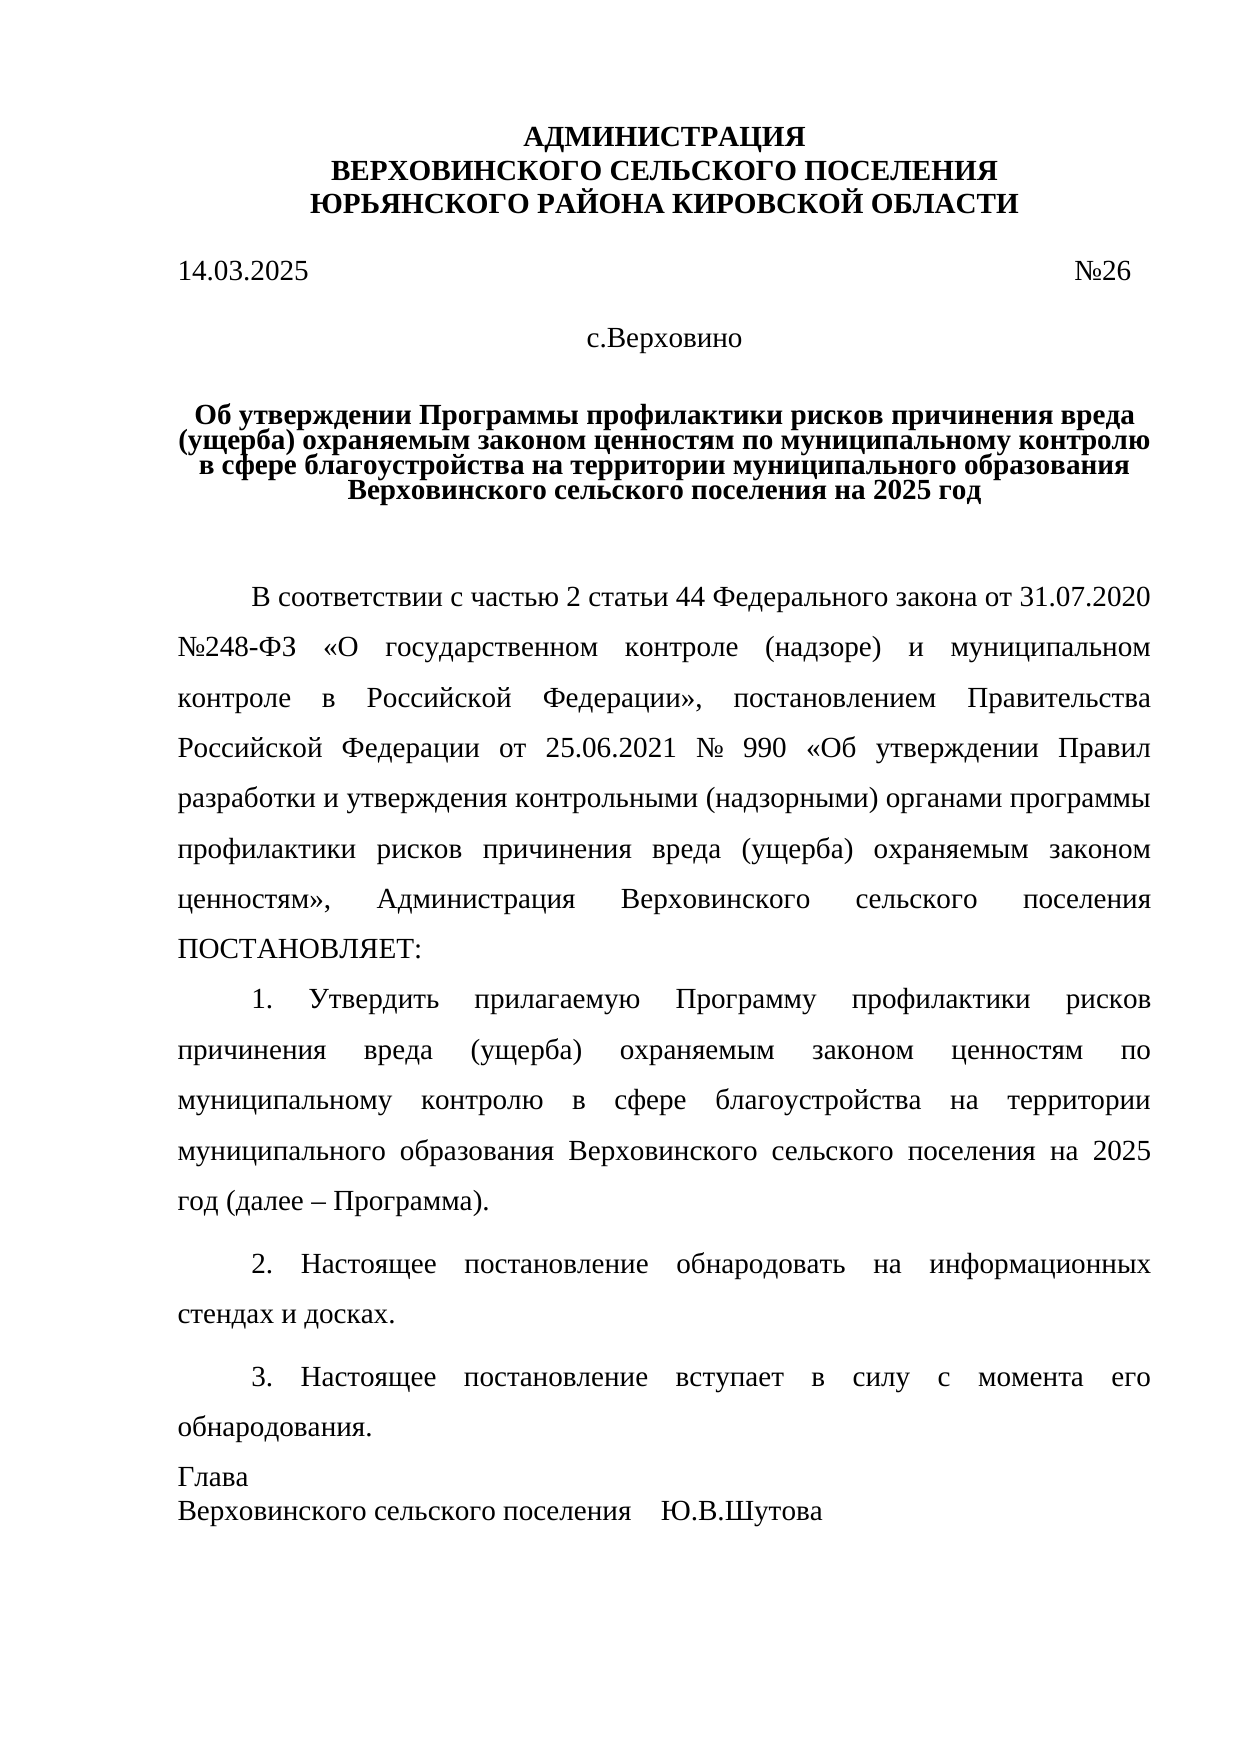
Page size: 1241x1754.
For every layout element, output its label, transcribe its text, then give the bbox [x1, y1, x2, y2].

text 3. Настоящее постановление вступает в силу с момента его обнародования. [177, 1359, 1152, 1443]
text 2. Настоящее постановление обнародовать на информационных стендах и досках. [177, 1246, 1152, 1329]
text В соответствии с частью 2 статьи 44 Федерального закона от 31.07.2020 №248-ФЗ «О государственном контроле (надзоре) и муниципальном контроле в Российской Федерации», постановлением Правительства Российской Федерации от 25.06.2021 № 990 «Об утверждении Правил разработки и утверждения контрольными (надзорными) органами программы профилактики рисков причинения вреда (ущерба) охраняемым законом ценностям», Администрация Верховинского сельского поселения ПОСТАНОВЛЯЕТ: [177, 579, 1152, 965]
text Глава [177, 1459, 1152, 1493]
text с.Верховино [177, 321, 1152, 354]
text ВЕРХОВИНСКОГО СЕЛЬСКОГО ПОСЕЛЕНИЯ [177, 153, 1152, 186]
text Об утверждении Программы профилактики рисков причинения вреда (ущерба) охраняемым законом ценностям по муниципальному контролю в сфере благоустройства на территории муниципального образования Верховинского сельского поселения на 2025 год [177, 404, 1152, 504]
text 14.03.2025 №26 [177, 253, 1152, 287]
text ЮРЬЯНСКОГО РАЙОНА КИРОВСКОЙ ОБЛАСТИ [177, 186, 1152, 220]
text Верховинского сельского поселения Ю.В.Шутова [177, 1493, 1152, 1527]
text 1. Утвердить прилагаемую Программу профилактики рисков причинения вреда (ущерба) охраняемым законом ценностям по муниципальному контролю в сфере благоустройства на территории муниципального образования Верховинского сельского поселения на 2025 год (далее – Программа). [177, 982, 1152, 1216]
text АДМИНИСТРАЦИЯ [177, 119, 1152, 153]
